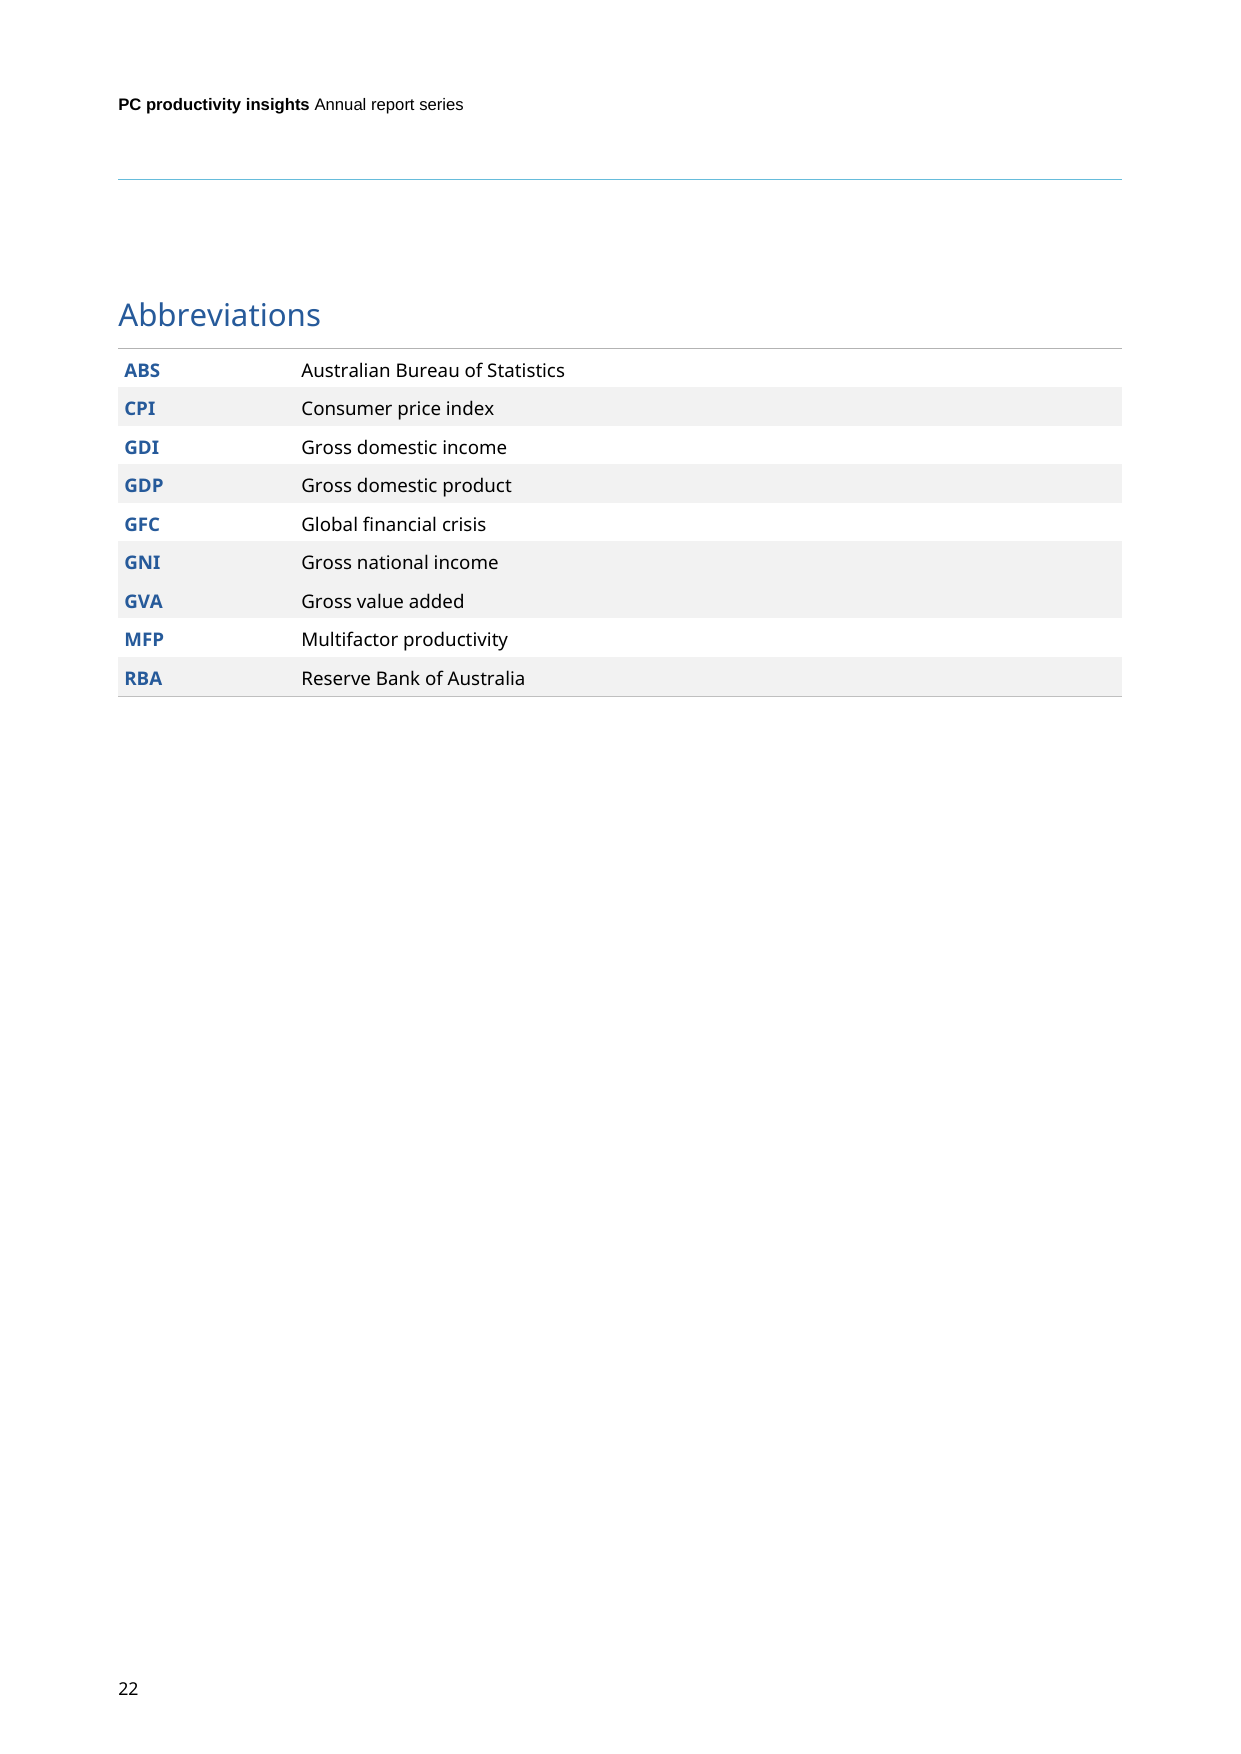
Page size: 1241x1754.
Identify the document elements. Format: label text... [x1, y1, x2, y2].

table_cell Consumer price index [295, 387, 1122, 426]
table_cell GDI [118, 426, 295, 464]
table_cell Global financial crisis [295, 503, 1122, 541]
table_cell GDP [118, 464, 295, 503]
table_header ABS [118, 349, 295, 387]
table_cell GNI [118, 541, 295, 580]
subtitle Abbreviations [118, 292, 1122, 335]
table_cell Gross value added [295, 580, 1122, 618]
table_cell GVA [118, 580, 295, 618]
table_cell Gross national income [295, 541, 1122, 580]
table_cell MFP [118, 619, 295, 657]
table_cell Gross domestic income [295, 426, 1122, 464]
table_header Australian Bureau of Statistics [295, 349, 1122, 387]
table_cell Multifactor productivity [295, 619, 1122, 657]
table_cell RBA [118, 657, 295, 696]
table_cell CPI [118, 387, 295, 426]
table_cell Reserve Bank of Australia [295, 657, 1122, 696]
table_cell GFC [118, 503, 295, 541]
table_cell Gross domestic product [295, 464, 1122, 503]
